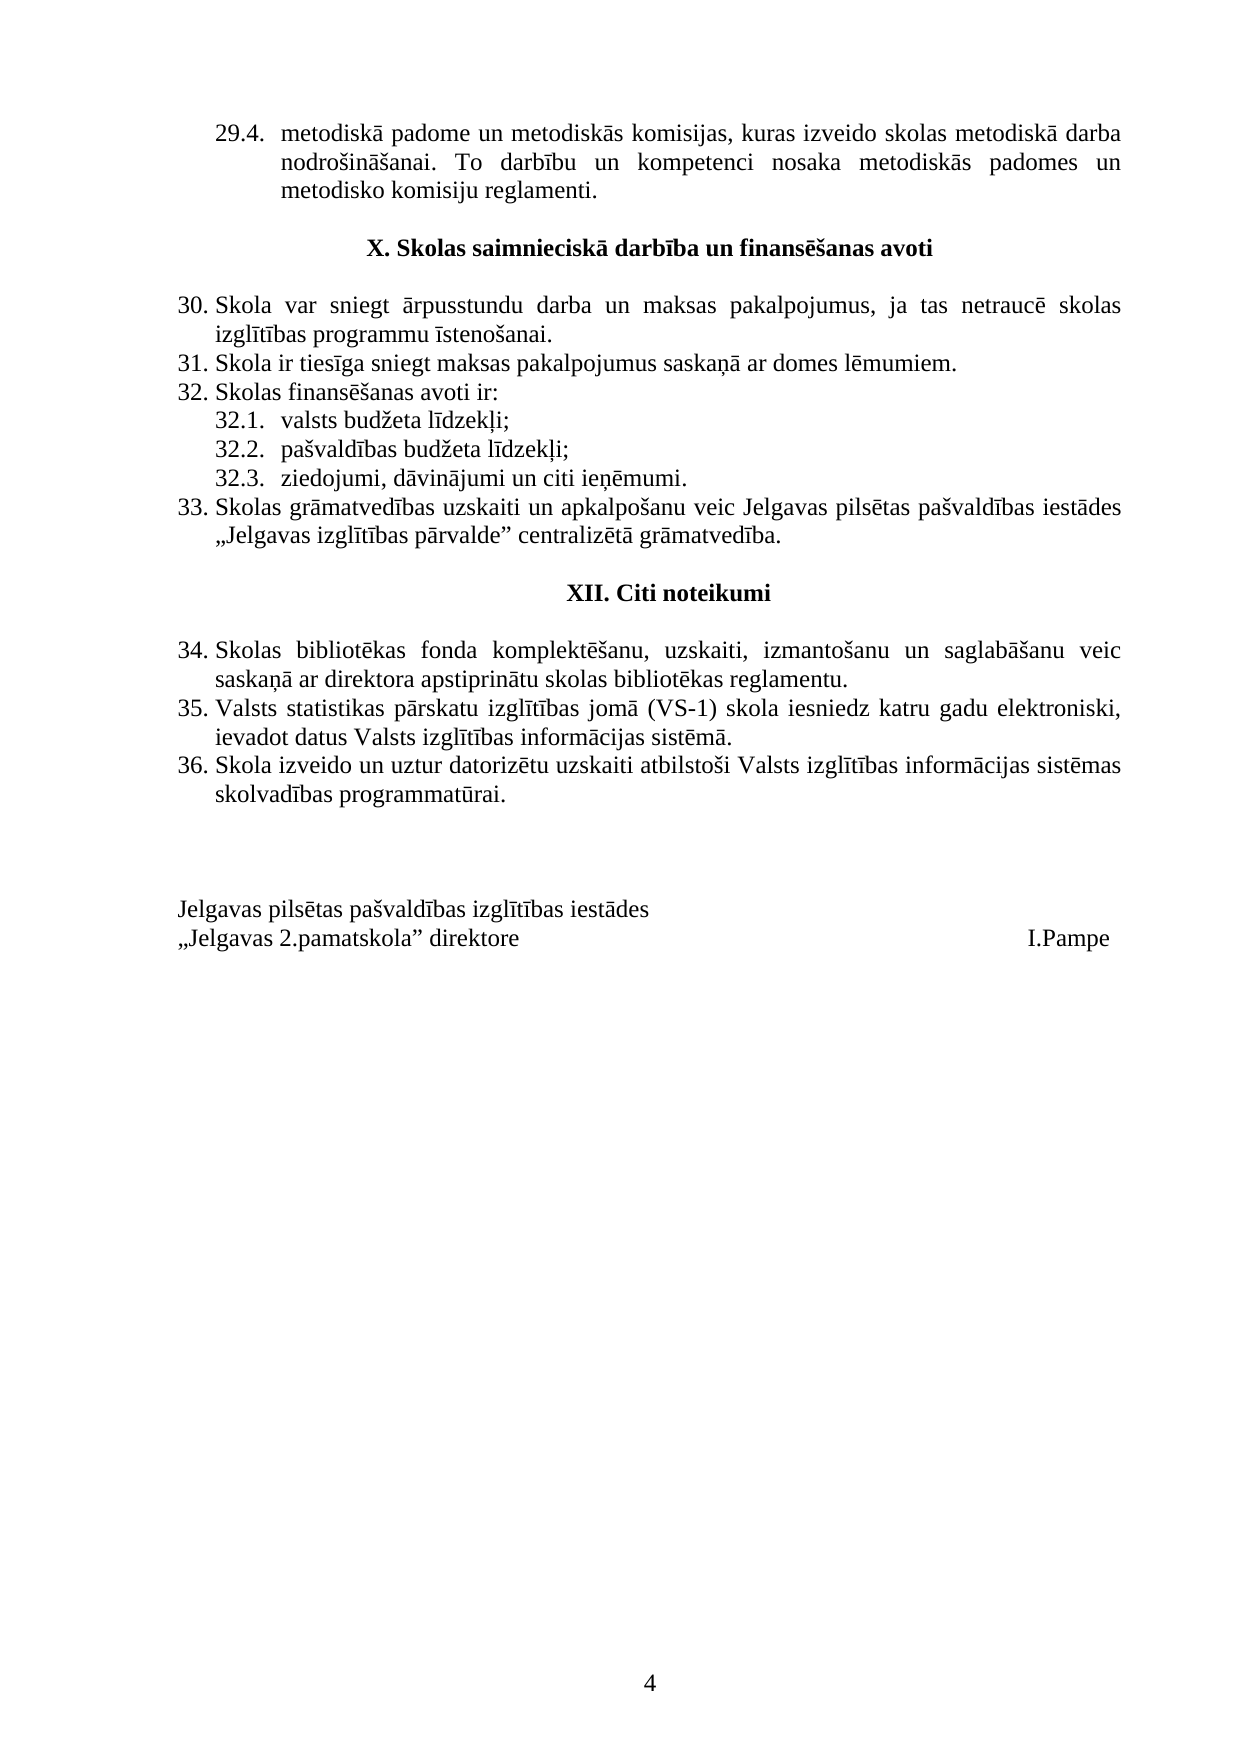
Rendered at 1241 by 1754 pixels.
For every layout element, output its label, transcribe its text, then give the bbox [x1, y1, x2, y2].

list metodiskā padome un metodiskās komisijas, kuras izveido skolas metodiskā darba nodrošināšanai. To darbību un kompetenci nosaka metodiskās padomes un metodisko komisiju reglamenti. [215, 118, 1122, 204]
text X. Skolas saimnieciskā darbība un finansēšanas avoti [177, 233, 1122, 262]
list ziedojumi, dāvinājumi un citi ieņēmumi. [215, 463, 1122, 492]
list Skola ir tiesīga sniegt maksas pakalpojumus saskaņā ar domes lēmumiem. [177, 348, 1122, 377]
list Skolas finansēšanas avoti ir: [177, 377, 1122, 406]
list Skolas bibliotēkas fonda komplektēšanu, uzskaiti, izmantošanu un saglabāšanu veic saskaņā ar direktora apstiprinātu skolas bibliotēkas reglamentu. [177, 636, 1122, 693]
list pašvaldības budžeta līdzekļi; [215, 434, 1122, 463]
list Valsts statistikas pārskatu izglītības jomā (VS-1) skola iesniedz katru gadu elektroniski, ievadot datus Valsts izglītības informācijas sistēmā. [177, 693, 1122, 751]
list Skolas grāmatvedības uzskaiti un apkalpošanu veic Jelgavas pilsētas pašvaldības iestādes „Jelgavas izglītības pārvalde” centralizētā grāmatvedība. [177, 492, 1122, 549]
text Jelgavas pilsētas pašvaldības izglītības iestādes [177, 894, 1122, 923]
text „Jelgavas 2.pamatskola” direktore I.Pampe [177, 923, 1122, 952]
list valsts budžeta līdzekļi; [215, 406, 1122, 434]
text XII. Citi noteikumi [215, 578, 1122, 607]
list Skola izveido un uztur datorizētu uzskaiti atbilstoši Valsts izglītības informācijas sistēmas skolvadības programmatūrai. [177, 751, 1122, 808]
list Skola var sniegt ārpusstundu darba un maksas pakalpojumus, ja tas netraucē skolas izglītības programmu īstenošanai. [177, 291, 1122, 348]
